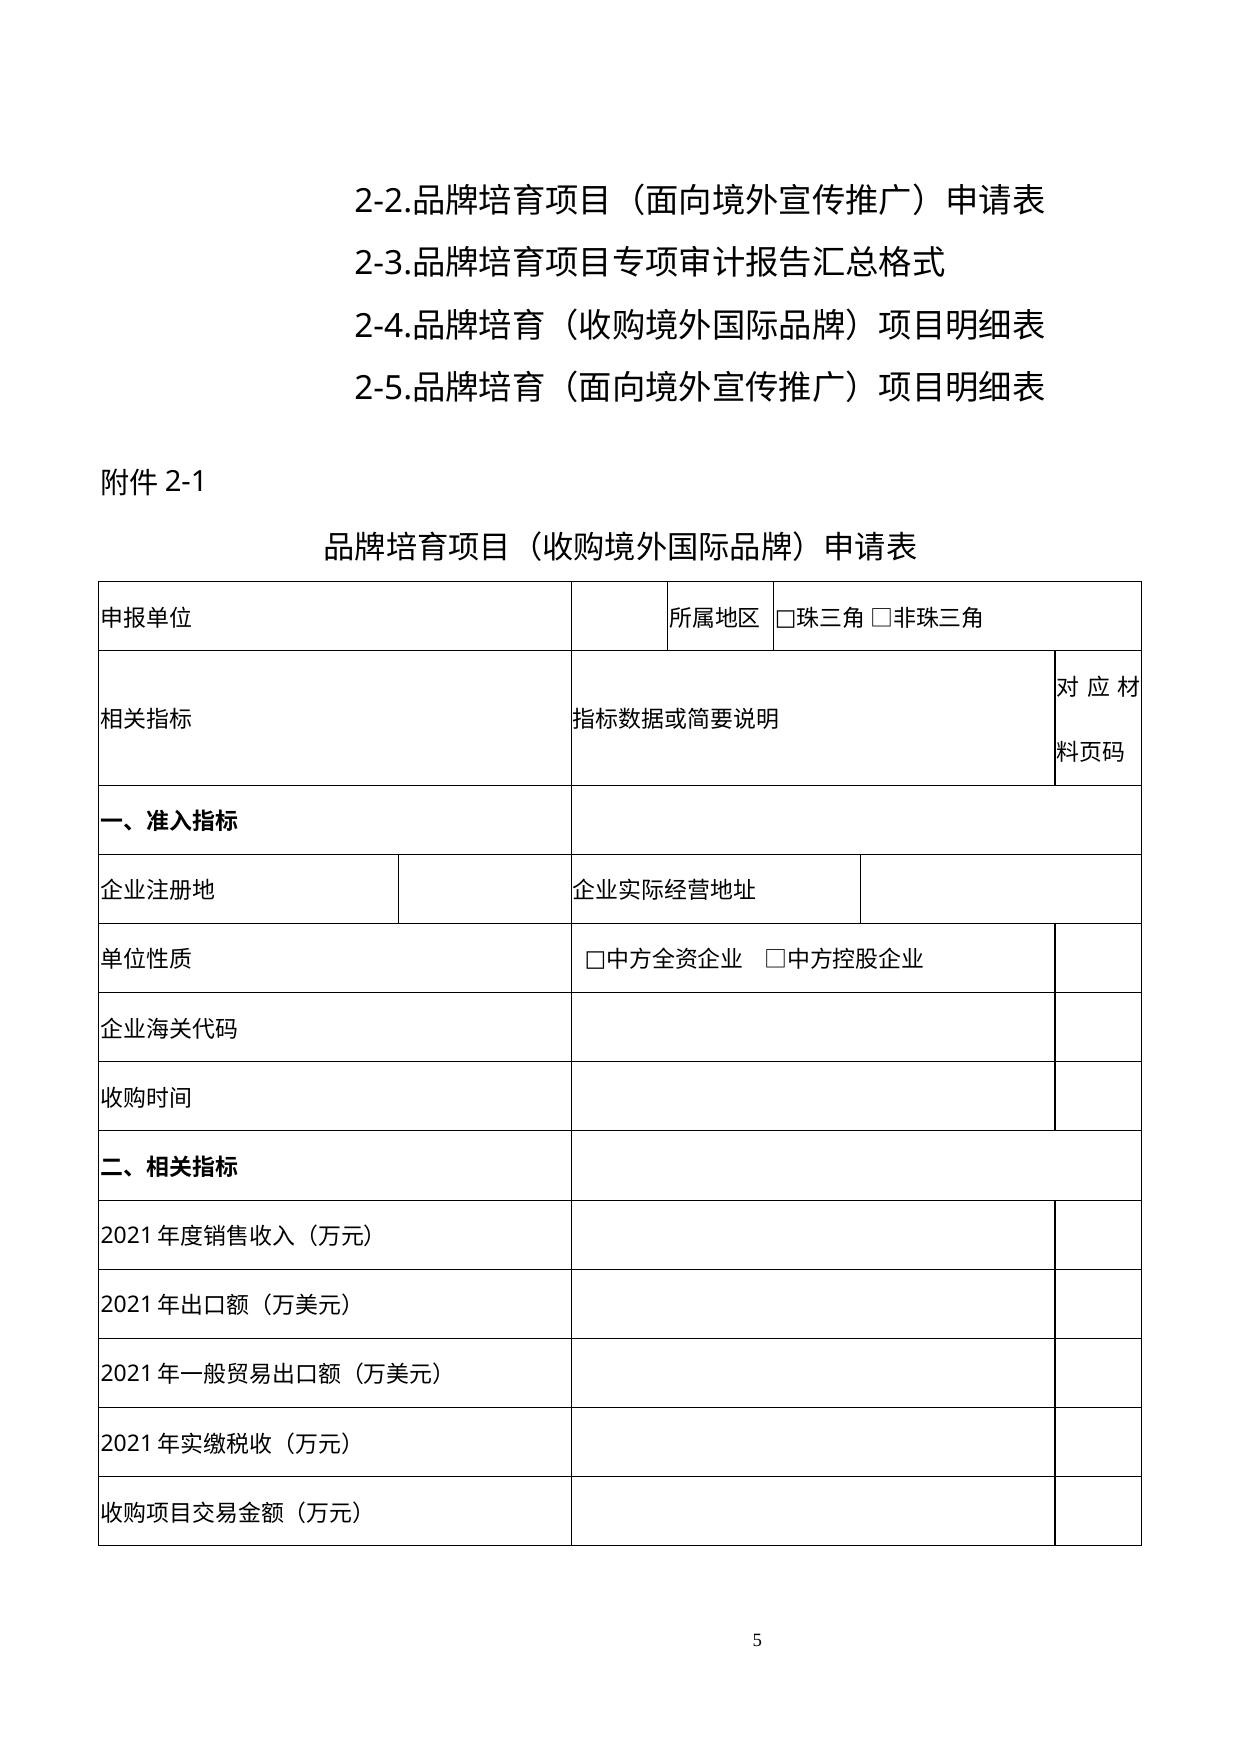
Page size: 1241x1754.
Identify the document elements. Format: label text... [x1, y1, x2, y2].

table_cell [1056, 1408, 1141, 1476]
table_cell [572, 1408, 1054, 1476]
table_cell [572, 1477, 1054, 1545]
table_cell 2021年实缴税收（万元） [99, 1408, 571, 1476]
table_cell 2021年度销售收入（万元） [99, 1201, 571, 1269]
table_cell [861, 855, 1141, 923]
table_cell 一、准入指标 [99, 786, 299, 854]
table_cell [1056, 1339, 1141, 1407]
table_cell [572, 582, 667, 650]
text 2-2.品牌培育项目（面向境外宣传推广）申请表 [187, 162, 1053, 224]
table_cell 指标数据或简要说明 [572, 651, 1054, 784]
table_cell 二、相关指标 [99, 1131, 571, 1199]
table_cell [1056, 1477, 1141, 1545]
table_cell 收购时间 [99, 1062, 571, 1130]
table_cell □珠三角 □非珠三角 [774, 582, 1141, 650]
table_cell [572, 1201, 1054, 1269]
table_cell □中方全资企业 □中方控股企业 [572, 924, 1054, 992]
table_cell [572, 1339, 1054, 1407]
table_cell 企业海关代码 [99, 993, 571, 1061]
table_cell [572, 786, 1141, 854]
table_cell 收购项目交易金额（万元） [99, 1477, 571, 1545]
table_cell [1056, 993, 1141, 1061]
table_cell [299, 786, 571, 854]
table_cell 相关指标 [99, 651, 571, 784]
table_cell [1056, 1062, 1141, 1130]
text 2-4.品牌培育（收购境外国际品牌）项目明细表 [187, 287, 1053, 349]
table_header 附件2-1 品牌培育项目（收购境外国际品牌）申请表 [99, 445, 1141, 581]
table_cell 申报单位 [99, 582, 571, 650]
table_cell 2021年出口额（万美元） [99, 1270, 571, 1338]
text 2-3.品牌培育项目专项审计报告汇总格式 [187, 224, 1053, 287]
table_cell 企业注册地 [99, 855, 398, 923]
table_cell [572, 1270, 1054, 1338]
table_cell [572, 1062, 1054, 1130]
table_cell 2021年一般贸易出口额（万美元） [99, 1339, 571, 1407]
table_cell [399, 855, 571, 923]
table_cell [572, 993, 1054, 1061]
table_cell [572, 1131, 1141, 1199]
table_cell [1056, 1201, 1141, 1269]
table_cell 单位性质 [99, 924, 571, 992]
text 2-5.品牌培育（面向境外宣传推广）项目明细表 [187, 349, 1053, 412]
table_cell 对应材料页码 [1056, 651, 1141, 784]
table_cell 企业实际经营地址 [572, 855, 860, 923]
table_cell 所属地区 [668, 582, 773, 650]
table_cell [1056, 1270, 1141, 1338]
table_cell [1056, 924, 1141, 992]
